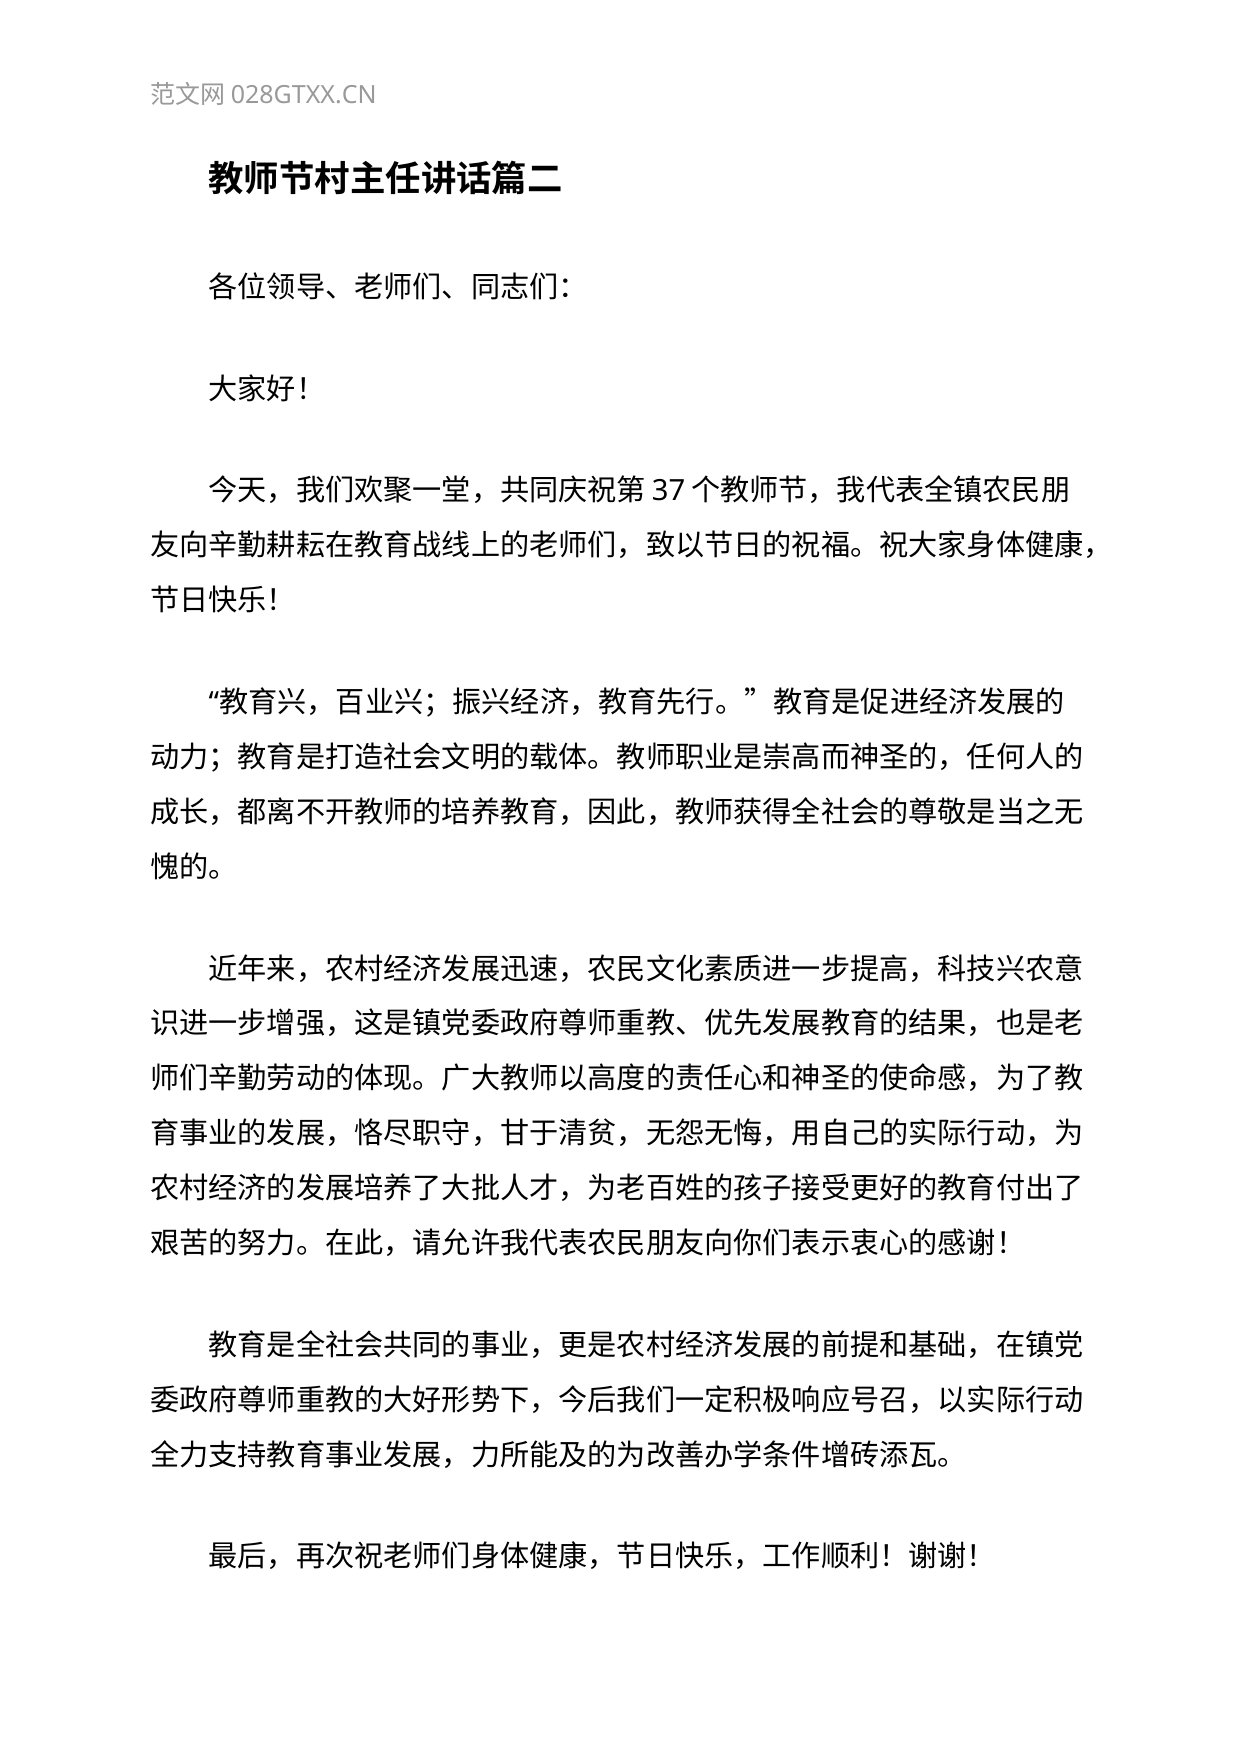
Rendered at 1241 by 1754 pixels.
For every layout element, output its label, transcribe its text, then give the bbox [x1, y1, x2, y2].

text “教育兴，百业兴；振兴经济，教育先行。”教育是促进经济发展的动力；教育是打造社会文明的载体。教师职业是崇高而神圣的，任何人的成长，都离不开教师的培养教育，因此，教师获得全社会的尊敬是当之无愧的。 [150, 679, 1090, 886]
text 大家好！ [150, 365, 1090, 407]
text 各位领导、老师们、同志们： [150, 263, 1090, 306]
text 教师节村主任讲话篇二 [150, 150, 1090, 201]
text 近年来，农村经济发展迅速，农民文化素质进一步提高，科技兴农意识进一步增强，这是镇党委政府尊师重教、优先发展教育的结果，也是老师们辛勤劳动的体现。广大教师以高度的责任心和神圣的使命感，为了教育事业的发展，恪尽职守，甘于清贫，无怨无悔，用自己的实际行动，为农村经济的发展培养了大批人才，为老百姓的孩子接受更好的教育付出了艰苦的努力。在此，请允许我代表农民朋友向你们表示衷心的感谢！ [150, 945, 1090, 1262]
text 今天，我们欢聚一堂，共同庆祝第37个教师节，我代表全镇农民朋友向辛勤耕耘在教育战线上的老师们，致以节日的祝福。祝大家身体健康，节日快乐！ [150, 467, 1090, 619]
text 最后，再次祝老师们身体健康，节日快乐，工作顺利！谢谢！ [150, 1533, 1090, 1575]
text 教育是全社会共同的事业，更是农村经济发展的前提和基础，在镇党委政府尊师重教的大好形势下，今后我们一定积极响应号召，以实际行动全力支持教育事业发展，力所能及的为改善办学条件增砖添瓦。 [150, 1321, 1090, 1473]
